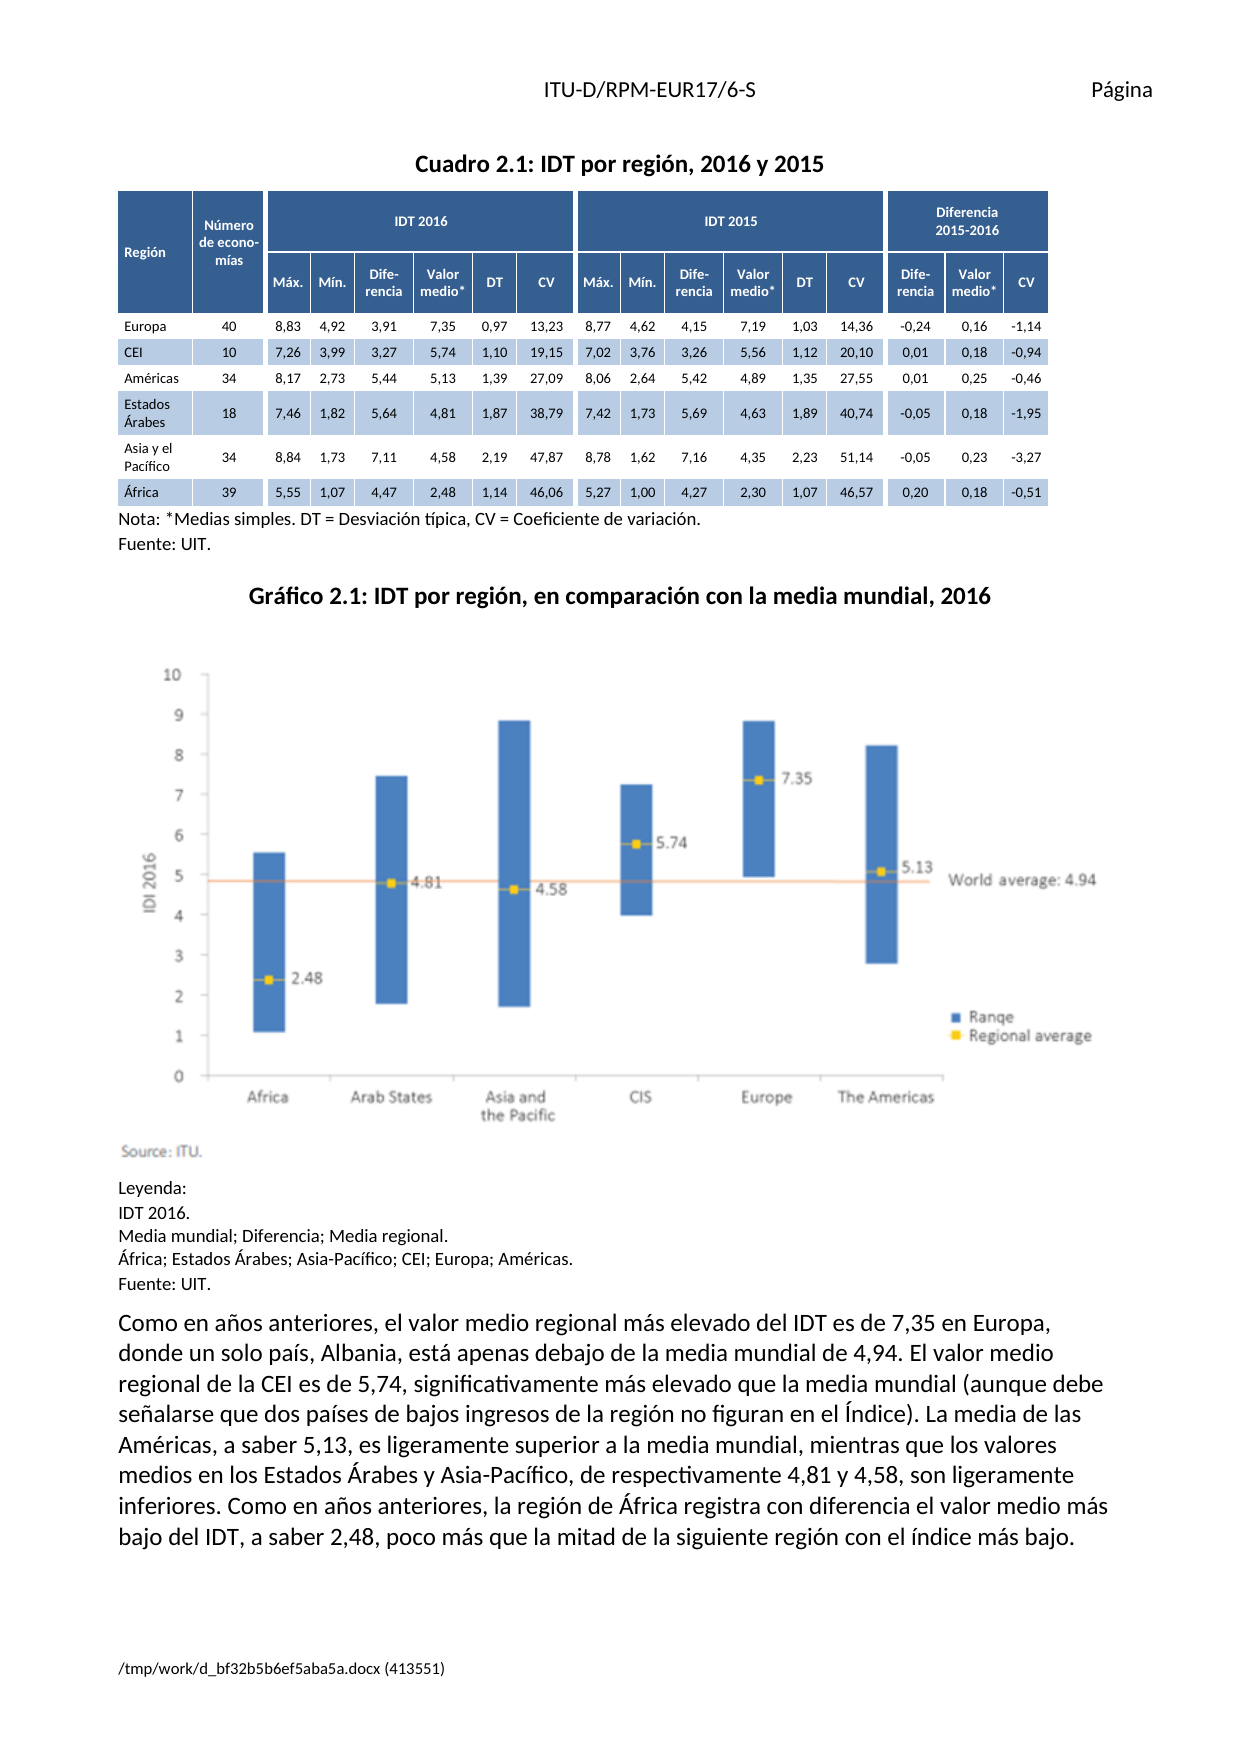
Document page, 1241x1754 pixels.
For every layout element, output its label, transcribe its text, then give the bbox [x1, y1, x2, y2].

table_cell Europa [118, 313, 192, 339]
table_cell 8,84 [268, 435, 310, 479]
table_cell 19,15 [517, 339, 573, 365]
table_cell 4,47 [355, 479, 413, 506]
text IDT 2016. [118, 1201, 1122, 1224]
table_cell 8,77 [578, 313, 620, 339]
text Fuente: UIT. [118, 1272, 1122, 1294]
table_cell 27,55 [827, 365, 883, 391]
picture [118, 661, 1109, 1174]
table_cell Américas [118, 365, 192, 391]
table_cell 5,56 [724, 339, 782, 365]
text Nota: *Medias simples. DT = Desviación típica, CV = Coeficiente de variación. [118, 508, 1122, 531]
table_header Diferencia 2015-2016 [888, 191, 1048, 251]
table_cell 5,55 [268, 479, 310, 506]
table_cell 5,64 [355, 391, 413, 435]
table_cell 13,23 [517, 313, 573, 339]
table_cell 51,14 [827, 435, 883, 479]
table_cell 1,89 [783, 391, 826, 435]
table_cell DT [473, 253, 516, 313]
table_cell 46,06 [517, 479, 573, 506]
table_cell 4,62 [621, 313, 664, 339]
table_header IDT 2015 [578, 191, 883, 251]
table_cell 2,48 [414, 479, 472, 506]
table_header Número de econo-mías [193, 191, 263, 313]
table_cell -0,94 [1004, 339, 1048, 365]
table_cell 5,74 [414, 339, 472, 365]
text Fuente: UIT. [118, 533, 1122, 556]
text Leyenda: [118, 1176, 1122, 1199]
table_cell 4,63 [724, 391, 782, 435]
table_cell -1,95 [1004, 391, 1048, 435]
table_cell 20,10 [827, 339, 883, 365]
table_cell 0,01 [888, 339, 944, 365]
table_cell 8,17 [268, 365, 310, 391]
text Como en años anteriores, el valor medio regional más elevado del IDT es de 7,35 en Europa, donde un solo país, Albania, está apenas debajo de la media mundial de 4,94. El valor medio regional de la CEI es de 5,74, significativamente más elevado que la media mundial (aunque debe señalarse que dos países de bajos ingresos de la región no figuran en el Índice). La media de las Américas, a saber 5,13, es ligeramente superior a la media mundial, mientras que los valores medios en los Estados Árabes y Asia-Pacífico, de respectivamente 4,81 y 4,58, son ligeramente inferiores. Como en años anteriores, la región de África registra con diferencia el valor medio más bajo del IDT, a saber 2,48, poco más que la mitad de la siguiente región con el índice más bajo. [118, 1307, 1122, 1551]
table_cell Mín. [311, 253, 354, 313]
table_cell Dife-rencia [665, 253, 723, 313]
table_cell CV [827, 253, 883, 313]
table_cell 1,14 [473, 479, 516, 506]
table_cell 7,02 [578, 339, 620, 365]
table_cell 2,23 [783, 435, 826, 479]
table_cell 2,30 [724, 479, 782, 506]
table_cell 4,27 [665, 479, 723, 506]
table_cell 1,82 [311, 391, 354, 435]
table_cell 1,07 [783, 479, 826, 506]
table_cell 1,35 [783, 365, 826, 391]
table_cell 8,83 [268, 313, 310, 339]
table_cell -1,14 [1004, 313, 1048, 339]
table_cell 3,76 [621, 339, 664, 365]
table_cell 0,01 [888, 365, 944, 391]
table_cell Máx. [268, 253, 310, 313]
table_cell 7,46 [268, 391, 310, 435]
table_cell Valor medio* [414, 253, 472, 313]
table_cell CEI [118, 339, 192, 365]
table_cell 39 [193, 479, 263, 506]
table_cell 0,25 [946, 365, 1003, 391]
table_cell -0,05 [888, 435, 944, 479]
table_cell Máx. [578, 253, 620, 313]
table_cell -0,51 [1004, 479, 1048, 506]
table_cell 0,16 [946, 313, 1003, 339]
table_cell 8,06 [578, 365, 620, 391]
table_cell 1,62 [621, 435, 664, 479]
table_cell 1,39 [473, 365, 516, 391]
table_cell 5,42 [665, 365, 723, 391]
table_cell 47,87 [517, 435, 573, 479]
table_cell 2,19 [473, 435, 516, 479]
table_cell Mín. [621, 253, 664, 313]
table_cell 1,73 [311, 435, 354, 479]
table_cell DT [783, 253, 826, 313]
table_cell -0,46 [1004, 365, 1048, 391]
table_cell 34 [193, 435, 263, 479]
title Cuadro 2.1: IDT por región, 2016 y 2015 [118, 148, 1122, 178]
table_cell 2,73 [311, 365, 354, 391]
table_cell 5,27 [578, 479, 620, 506]
table_cell Estados Árabes [118, 391, 192, 435]
table_cell 4,92 [311, 313, 354, 339]
table_cell 1,00 [621, 479, 664, 506]
table_cell 7,11 [355, 435, 413, 479]
table_cell 4,35 [724, 435, 782, 479]
table_cell 0,18 [946, 479, 1003, 506]
table_cell Valor medio* [946, 253, 1003, 313]
table_cell -0,24 [888, 313, 944, 339]
table_cell 0,18 [946, 339, 1003, 365]
table_cell 5,13 [414, 365, 472, 391]
table_cell 3,91 [355, 313, 413, 339]
title Gráfico 2.1: IDT por región, en comparación con la media mundial, 2016 [118, 581, 1122, 611]
table_cell -0,05 [888, 391, 944, 435]
table_header Región [118, 191, 192, 313]
text Media mundial; Diferencia; Media regional. [118, 1224, 1122, 1247]
table_cell 0,20 [888, 479, 944, 506]
table_cell 5,69 [665, 391, 723, 435]
table_cell Valor medio* [724, 253, 782, 313]
table_cell 40,74 [827, 391, 883, 435]
table_cell 2,64 [621, 365, 664, 391]
table_header IDT 2016 [268, 191, 573, 251]
table_cell -3,27 [1004, 435, 1048, 479]
table_cell 7,26 [268, 339, 310, 365]
table_cell 0,18 [946, 391, 1003, 435]
table_cell 34 [193, 365, 263, 391]
table_cell 4,89 [724, 365, 782, 391]
table_cell Dife-rencia [355, 253, 413, 313]
table_cell 3,26 [665, 339, 723, 365]
table_cell 7,42 [578, 391, 620, 435]
table_cell 7,35 [414, 313, 472, 339]
table_cell CV [1004, 253, 1048, 313]
table_cell 4,58 [414, 435, 472, 479]
table_cell 4,81 [414, 391, 472, 435]
table_cell 3,27 [355, 339, 413, 365]
table_cell 10 [193, 339, 263, 365]
table_cell 1,73 [621, 391, 664, 435]
table_cell 7,16 [665, 435, 723, 479]
table_cell 1,03 [783, 313, 826, 339]
table_cell 5,44 [355, 365, 413, 391]
table_cell CV [517, 253, 573, 313]
table_cell 3,99 [311, 339, 354, 365]
table_cell 14,36 [827, 313, 883, 339]
table_cell 38,79 [517, 391, 573, 435]
table_cell 8,78 [578, 435, 620, 479]
text África; Estados Árabes; Asia-Pacífico; CEI; Europa; Américas. [118, 1247, 1122, 1269]
table_cell 4,15 [665, 313, 723, 339]
table_cell 1,07 [311, 479, 354, 506]
table_cell África [118, 479, 192, 506]
table_cell 0,23 [946, 435, 1003, 479]
table_cell 46,57 [827, 479, 883, 506]
table_cell 1,87 [473, 391, 516, 435]
table_cell Asia y el Pacífico [118, 435, 192, 479]
table_cell 0,97 [473, 313, 516, 339]
table_cell 1,10 [473, 339, 516, 365]
table_cell 40 [193, 313, 263, 339]
table_cell 18 [193, 391, 263, 435]
table_cell 27,09 [517, 365, 573, 391]
table_cell 7,19 [724, 313, 782, 339]
table_cell Dife-rencia [888, 253, 944, 313]
table_cell 1,12 [783, 339, 826, 365]
